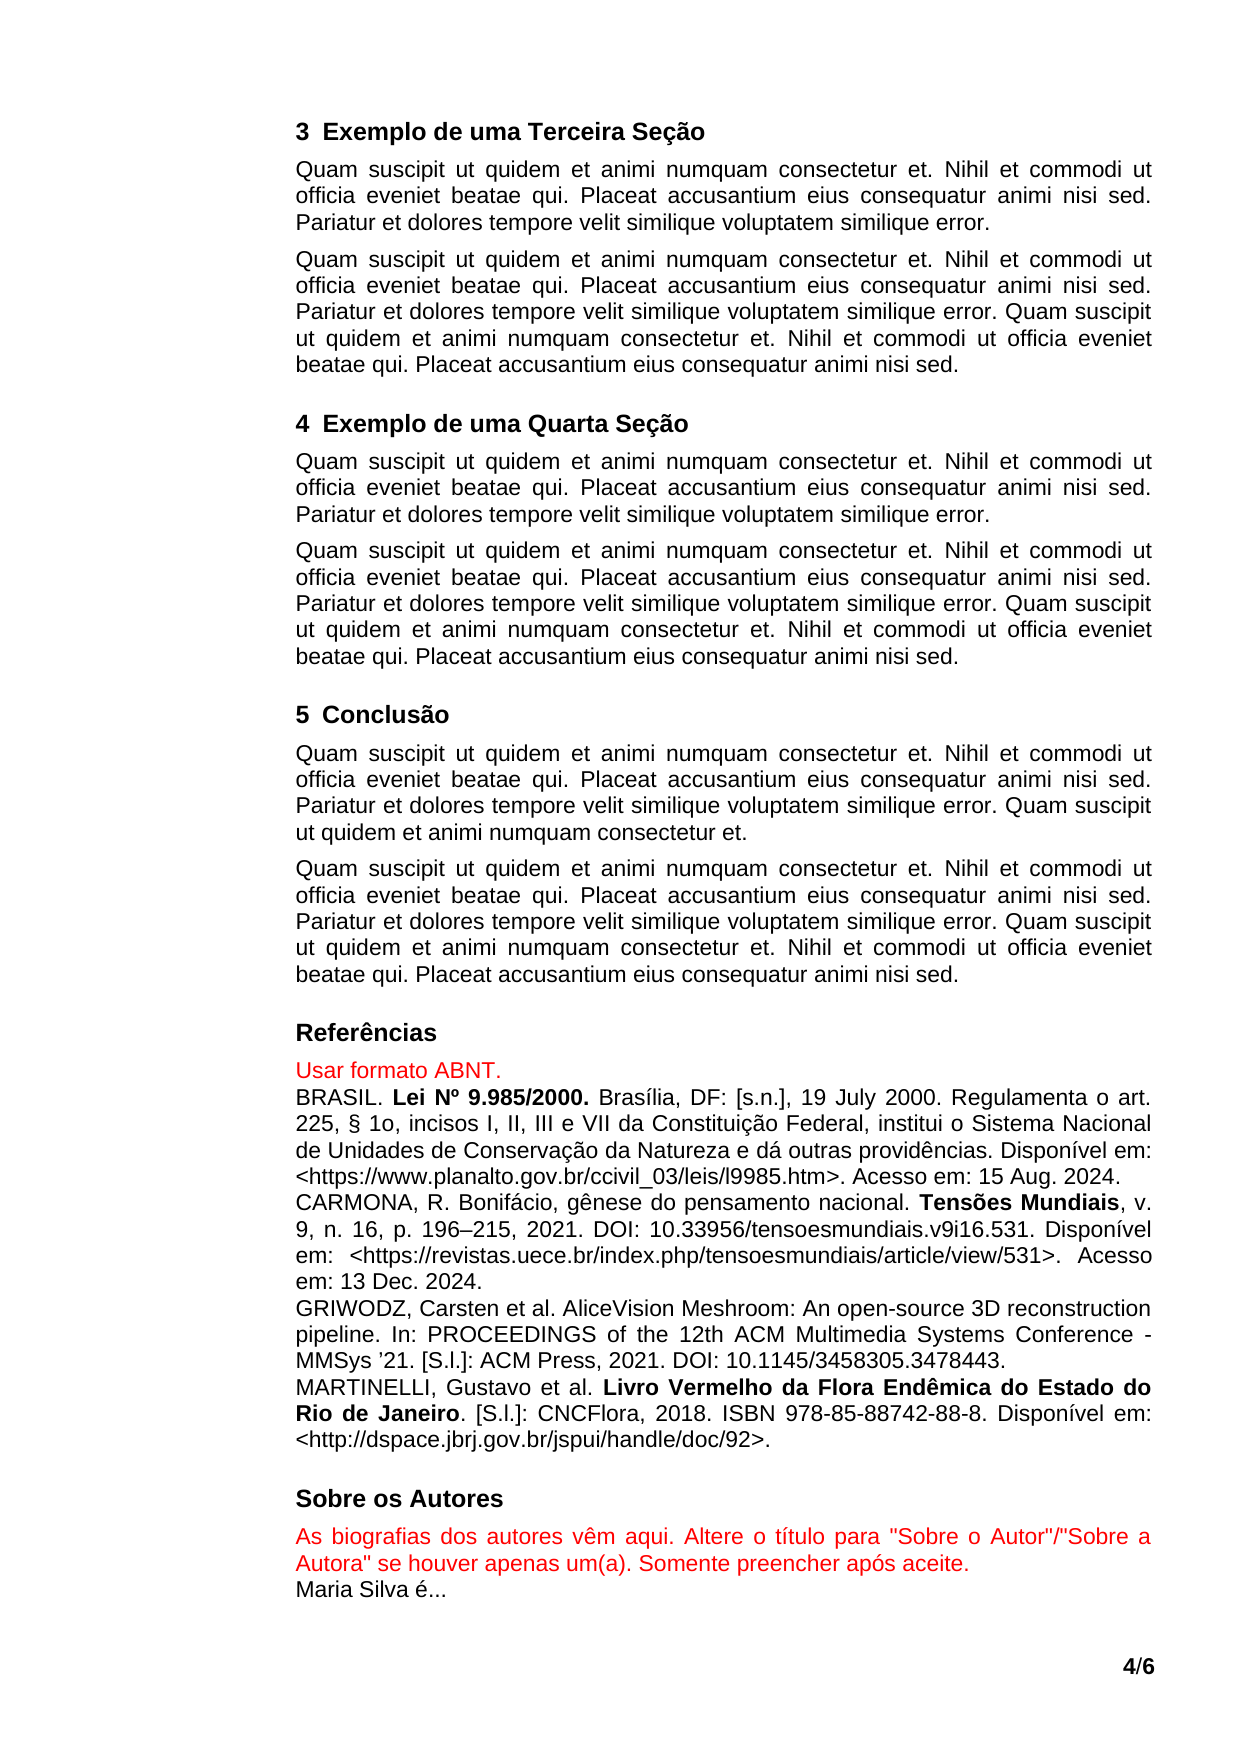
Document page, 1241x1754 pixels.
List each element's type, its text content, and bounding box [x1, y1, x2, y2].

text Quam suscipit ut quidem et animi numquam consectetur et. Nihil et commodi ut officia eveniet beatae qui. Placeat accusantium eius consequatur animi nisi sed. Pariatur et dolores tempore velit similique voluptatem similique error. Quam suscipit ut quidem et animi numquam consectetur et. Nihil et commodi ut officia eveniet beatae qui. Placeat accusantium eius consequatur animi nisi sed. [295, 855, 1152, 987]
text MARTINELLI, Gustavo et al. Livro Vermelho da Flora Endêmica do Estado do Rio de Janeiro. [S.l.]: CNCFlora, 2018. ISBN 978-85-88742-88-8. Disponível em: <http://dspace.jbrj.gov.br/jspui/handle/doc/92>. [295, 1374, 1152, 1453]
text GRIWODZ, Carsten et al. AliceVision Meshroom: An open-source 3D reconstruction pipeline. In: PROCEEDINGS of the 12th ACM Multimedia Systems Conference - MMSys ’21. [S.l.]: ACM Press, 2021. DOI: 10.1145/3458305.3478443. [295, 1295, 1152, 1374]
text Quam suscipit ut quidem et animi numquam consectetur et. Nihil et commodi ut officia eveniet beatae qui. Placeat accusantium eius consequatur animi nisi sed. Pariatur et dolores tempore velit similique voluptatem similique error. [295, 448, 1152, 527]
list Conclusão [295, 700, 1154, 729]
text Quam suscipit ut quidem et animi numquam consectetur et. Nihil et commodi ut officia eveniet beatae qui. Placeat accusantium eius consequatur animi nisi sed. Pariatur et dolores tempore velit similique voluptatem similique error. [295, 156, 1152, 235]
text Quam suscipit ut quidem et animi numquam consectetur et. Nihil et commodi ut officia eveniet beatae qui. Placeat accusantium eius consequatur animi nisi sed. Pariatur et dolores tempore velit similique voluptatem similique error. Quam suscipit ut quidem et animi numquam consectetur et. Nihil et commodi ut officia eveniet beatae qui. Placeat accusantium eius consequatur animi nisi sed. [295, 246, 1152, 377]
text Quam suscipit ut quidem et animi numquam consectetur et. Nihil et commodi ut officia eveniet beatae qui. Placeat accusantium eius consequatur animi nisi sed. Pariatur et dolores tempore velit similique voluptatem similique error. Quam suscipit ut quidem et animi numquam consectetur et. Nihil et commodi ut officia eveniet beatae qui. Placeat accusantium eius consequatur animi nisi sed. [295, 537, 1152, 669]
text CARMONA, R. Bonifácio, gênese do pensamento nacional. Tensões Mundiais, v. 9, n. 16, p. 196–215, 2021. DOI: 10.33956/tensoesmundiais.v9i16.531. Disponível em: <https://revistas.uece.br/index.php/tensoesmundiais/article/view/531>. Acesso em: 13 Dec. 2024. [295, 1189, 1152, 1295]
text As biografias dos autores vêm aqui. Altere o título para "Sobre o Autor"/"Sobre a Autora" se houver apenas um(a). Somente preencher após aceite. [295, 1523, 1152, 1576]
list Exemplo de uma Quarta Seção [295, 409, 1154, 437]
text Usar formato ABNT. [295, 1057, 1152, 1084]
text BRASIL. Lei Nº 9.985/2000. Brasília, DF: [s.n.], 19 July 2000. Regulamenta o art. 225, § 1o, incisos I, II, III e VII da Constituição Federal, institui o Sistema Nacional de Unidades de Conservação da Natureza e dá outras providências. Disponível em: <https://www.planalto.gov.br/ccivil_03/leis/l9985.htm>. Acesso em: 15 Aug. 2024. [295, 1084, 1152, 1189]
text Sobre os Autores [295, 1484, 1152, 1513]
list Exemplo de uma Terceira Seção [295, 117, 1154, 146]
text Quam suscipit ut quidem et animi numquam consectetur et. Nihil et commodi ut officia eveniet beatae qui. Placeat accusantium eius consequatur animi nisi sed. Pariatur et dolores tempore velit similique voluptatem similique error. Quam suscipit ut quidem et animi numquam consectetur et. [295, 739, 1152, 845]
text Referências [295, 1018, 1152, 1047]
text Maria Silva é... [295, 1576, 1152, 1602]
